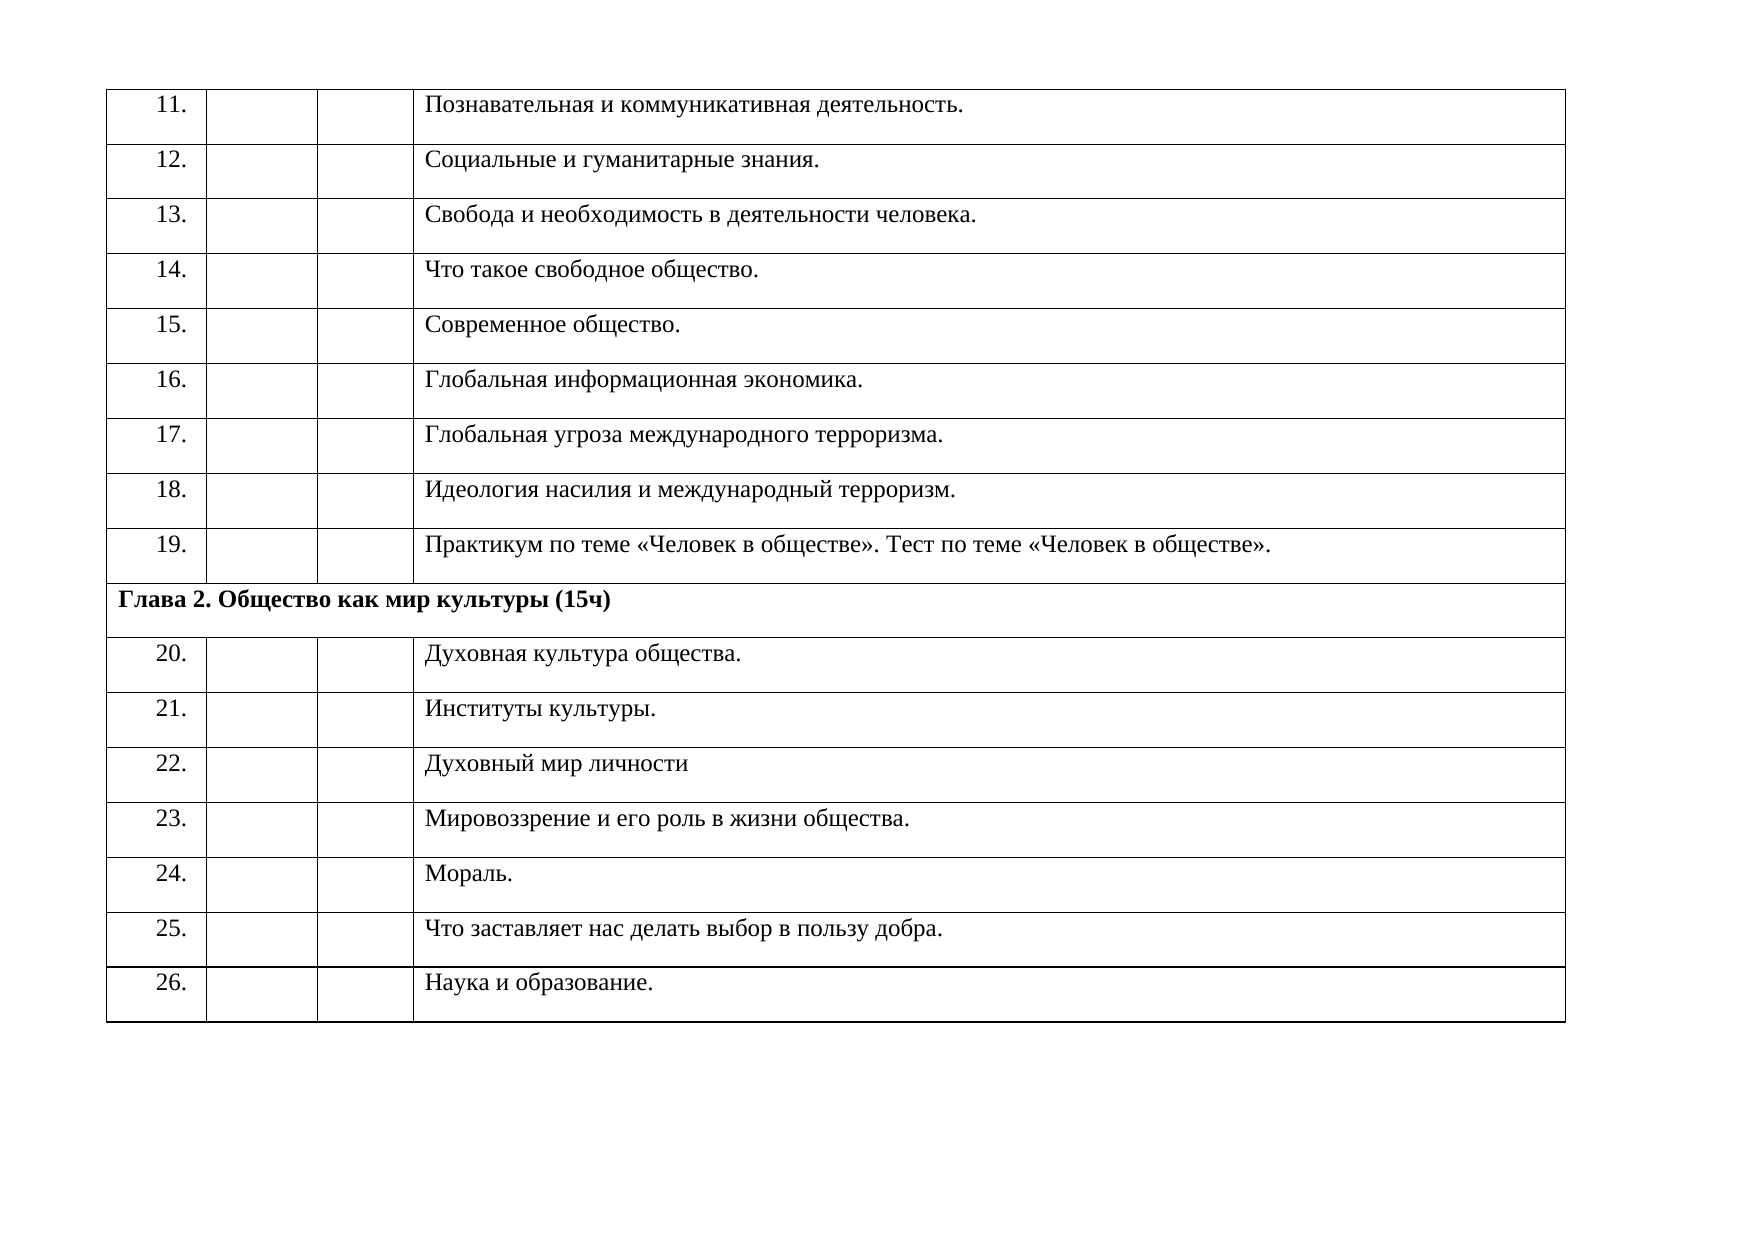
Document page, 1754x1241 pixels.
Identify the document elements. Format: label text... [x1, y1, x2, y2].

table_cell Что заставляет нас делать выбор в пользу добра. [414, 913, 1565, 966]
table_cell Познавательная и коммуникативная деятельность. [414, 90, 1565, 143]
table_cell Глава 2. Общество как мир культуры (15ч) [107, 584, 1565, 637]
table_cell [107, 803, 206, 857]
table_cell Институты культуры. [414, 693, 1565, 747]
table_cell Глобальная информационная экономика. [414, 364, 1565, 418]
table_cell [207, 913, 317, 966]
table_cell Духовный мир личности [414, 748, 1565, 802]
table_cell [107, 748, 206, 802]
table_cell [318, 858, 413, 912]
table_cell [107, 968, 206, 1021]
table_cell [107, 364, 206, 418]
table_cell [207, 638, 317, 692]
table_cell [207, 803, 317, 857]
table_cell [207, 968, 317, 1021]
table_cell [318, 90, 413, 143]
table_cell [107, 254, 206, 308]
table_cell Глобальная угроза международного терроризма. [414, 419, 1565, 473]
table_cell [318, 638, 413, 692]
table_cell Практикум по теме «Человек в обществе». Тест по теме «Человек в обществе». [414, 529, 1565, 583]
table_cell [107, 529, 206, 583]
table_cell [207, 748, 317, 802]
table_cell [107, 309, 206, 363]
table_cell [207, 529, 317, 583]
table_cell [318, 254, 413, 308]
table_cell [107, 145, 206, 198]
table_cell [107, 474, 206, 528]
table_cell Наука и образование. [414, 968, 1565, 1021]
table_cell Духовная культура общества. [414, 638, 1565, 692]
table_cell Социальные и гуманитарные знания. [414, 145, 1565, 198]
table_cell [318, 748, 413, 802]
table_cell [207, 858, 317, 912]
table_cell [207, 199, 317, 253]
table_cell [318, 474, 413, 528]
table_cell Мораль. [414, 858, 1565, 912]
table_cell [318, 693, 413, 747]
table_cell [318, 803, 413, 857]
table_cell [107, 913, 206, 966]
table_cell [318, 364, 413, 418]
table_cell [207, 364, 317, 418]
table_cell Мировоззрение и его роль в жизни общества. [414, 803, 1565, 857]
table_cell [207, 254, 317, 308]
table_cell Идеология насилия и международный терроризм. [414, 474, 1565, 528]
table_cell [107, 90, 206, 143]
table_cell [318, 968, 413, 1021]
table_cell [107, 693, 206, 747]
table_cell [107, 419, 206, 473]
table_cell [107, 199, 206, 253]
table_cell Свобода и необходимость в деятельности человека. [414, 199, 1565, 253]
table_cell [207, 474, 317, 528]
table_cell Что такое свободное общество. [414, 254, 1565, 308]
table_cell [318, 529, 413, 583]
table_cell [318, 145, 413, 198]
table_cell [207, 419, 317, 473]
table_cell [318, 199, 413, 253]
table_cell [207, 693, 317, 747]
table_cell [318, 913, 413, 966]
table_cell [107, 638, 206, 692]
table_cell [318, 309, 413, 363]
table_cell [318, 419, 413, 473]
table_cell [207, 145, 317, 198]
table_cell [207, 309, 317, 363]
table_cell [107, 858, 206, 912]
table_cell Современное общество. [414, 309, 1565, 363]
table_cell [207, 90, 317, 143]
